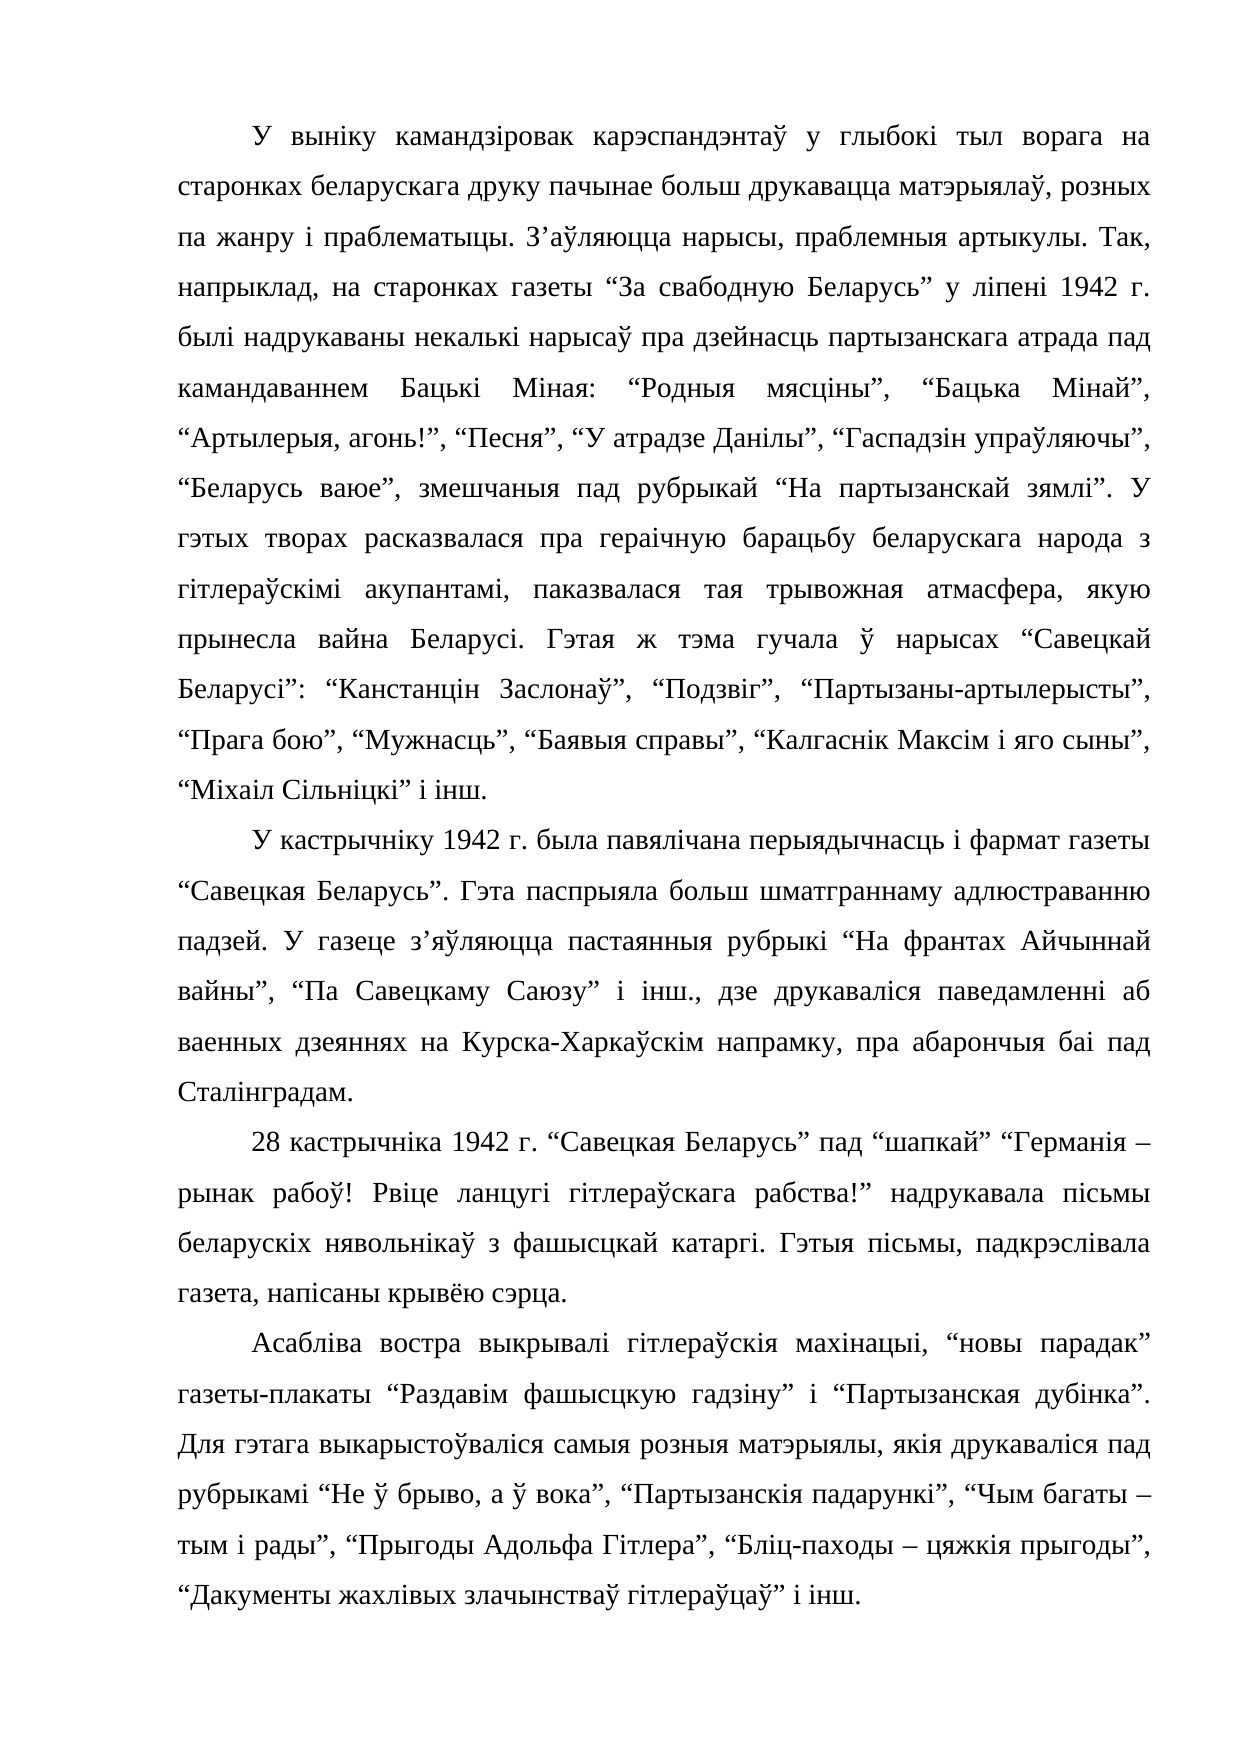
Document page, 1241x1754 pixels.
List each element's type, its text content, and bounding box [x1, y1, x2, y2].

text У выніку камандзіровак карэспандэнтаў у глыбокі тыл ворага на старонках беларускага друку пачынае больш друкавацца матэрыялаў, розных па жанру і праблематыцы. З’аўляюцца нарысы, праблемныя артыкулы. Так, напрыклад, на старонках газеты “За свабодную Беларусь” у ліпені 1942 г. былі надрукаваны некалькі нарысаў пра дзейнасць партызанскага атрада пад камандаваннем Бацькі Міная: “Родныя мясціны”, “Бацька Мінай”, “Артылерыя, агонь!”, “Песня”, “У атрадзе Данілы”, “Гаспадзін упраўляючы”, “Беларусь ваюе”, змешчаныя пад рубрыкай “На партызанскай зямлі”. У гэтых творах расказвалася пра гераічную барацьбу беларускага народа з гітлераўскімі акупантамі, паказвалася тая трывожная атмасфера, якую прынесла вайна Беларусі. Гэтая ж тэма гучала ў нарысах “Савецкай Беларусі”: “Канстанцін Заслонаў”, “Подзвіг”, “Партызаны-артылерысты”, “Прага бою”, “Мужнасць”, “Баявыя справы”, “Калгаснік Максім і яго сыны”, “Міхаіл Сільніцкі” і інш. [177, 118, 1152, 806]
text У кастрычніку 1942 г. была павялічана перыядычнасць і фармат газеты “Савецкая Беларусь”. Гэта паспрыяла больш шматграннаму адлюстраванню падзей. У газеце з’яўляюцца пастаянныя рубрыкі “На франтах Айчыннай вайны”, “Па Савецкаму Саюзу” і інш., дзе друкаваліся паведамленні аб ваенных дзеяннях на Курска-Харкаўскім напрамку, пра абарончыя баі пад Сталінградам. [177, 822, 1152, 1108]
text Асабліва востра выкрывалі гітлераўскія махінацыі, “новы парадак” газеты-плакаты “Раздавім фашысцкую гадзіну” і “Партызанская дубінка”. Для гэтага выкарыстоўваліся самыя розныя матэрыялы, якія друкаваліся пад рубрыкамі “Не ў брыво, а ў вока”, “Партызанскія падарункі”, “Чым багаты – тым і рады”, “Прыгоды Адольфа Гітлера”, “Бліц-паходы – цяжкія прыгоды”, “Дакументы жахлівых злачынстваў гітлераўцаў” і інш. [177, 1326, 1152, 1611]
text 28 кастрычніка 1942 г. “Савецкая Беларусь” пад “шапкай” “Германія – рынак рабоў! Рвіце ланцугі гітлераўскага рабства!” надрукавала пісьмы беларускіх нявольнікаў з фашысцкай катаргі. Гэтыя пісьмы, падкрэслівала газета, напісаны крывёю сэрца. [177, 1124, 1152, 1309]
